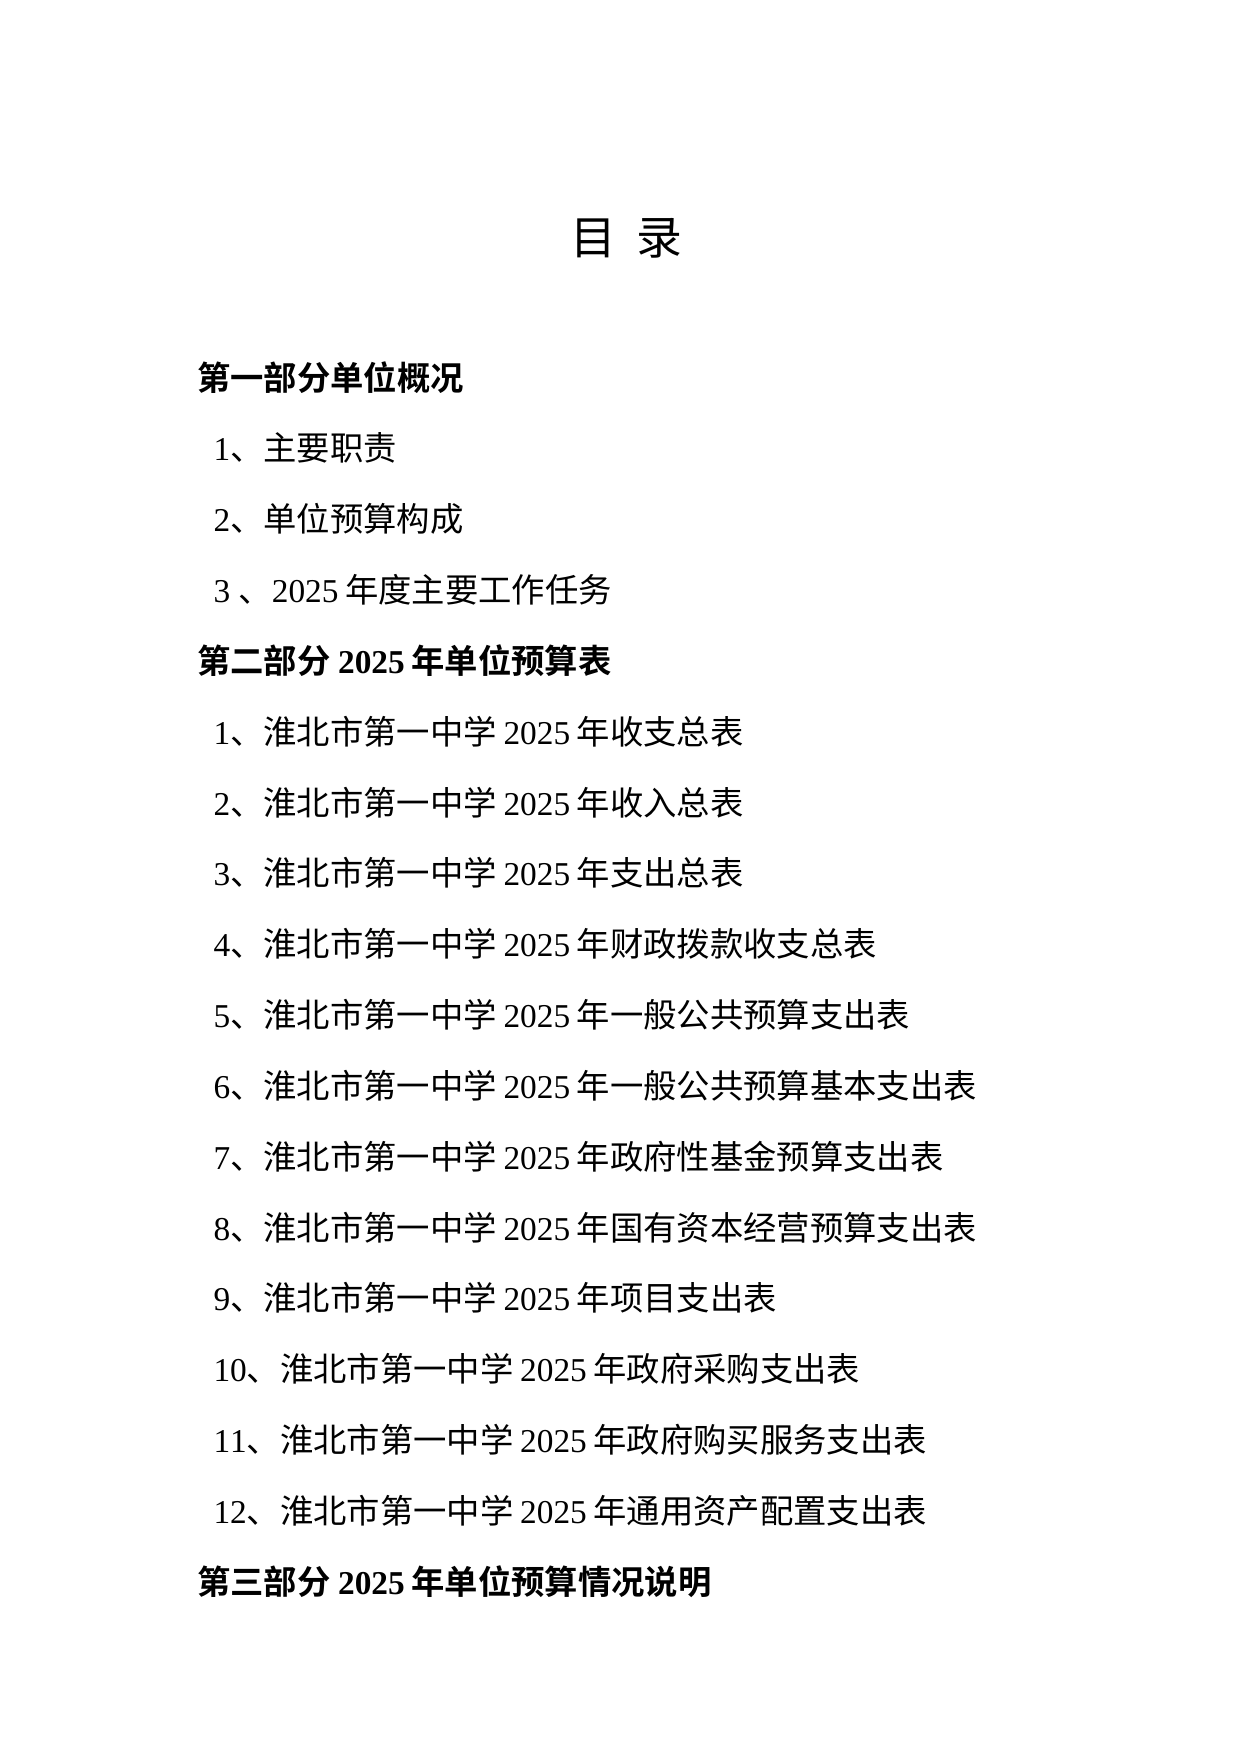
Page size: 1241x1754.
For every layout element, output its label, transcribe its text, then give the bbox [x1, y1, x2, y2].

text 5、淮北市第一中学2025年一般公共预算支出表 [130, 994, 1122, 1036]
text 3 、2025年度主要工作任务 [130, 569, 1122, 611]
text 12、淮北市第一中学2025年通用资产配置支出表 [130, 1490, 1122, 1532]
text 2、单位预算构成 [130, 498, 1122, 540]
text 1、主要职责 [130, 427, 1122, 469]
text 6、淮北市第一中学2025年一般公共预算基本支出表 [130, 1065, 1122, 1107]
text 目 录 [130, 207, 1122, 266]
text 1、淮北市第一中学2025年收支总表 [130, 711, 1122, 752]
text 第三部分 2025年单位预算情况说明 [130, 1561, 1122, 1602]
text 2、淮北市第一中学2025年收入总表 [130, 782, 1122, 823]
text 7、淮北市第一中学2025年政府性基金预算支出表 [130, 1136, 1122, 1177]
text 9、淮北市第一中学2025年项目支出表 [130, 1277, 1122, 1319]
text 第二部分 2025年单位预算表 [130, 640, 1122, 682]
text 第一部分单位概况 [130, 357, 1122, 398]
text 3、淮北市第一中学2025年支出总表 [130, 852, 1122, 894]
text 4、淮北市第一中学2025年财政拨款收支总表 [130, 923, 1122, 965]
text 8、淮北市第一中学2025年国有资本经营预算支出表 [130, 1207, 1122, 1248]
text 10、淮北市第一中学2025年政府采购支出表 [130, 1348, 1122, 1390]
text 11、淮北市第一中学2025年政府购买服务支出表 [130, 1419, 1122, 1461]
